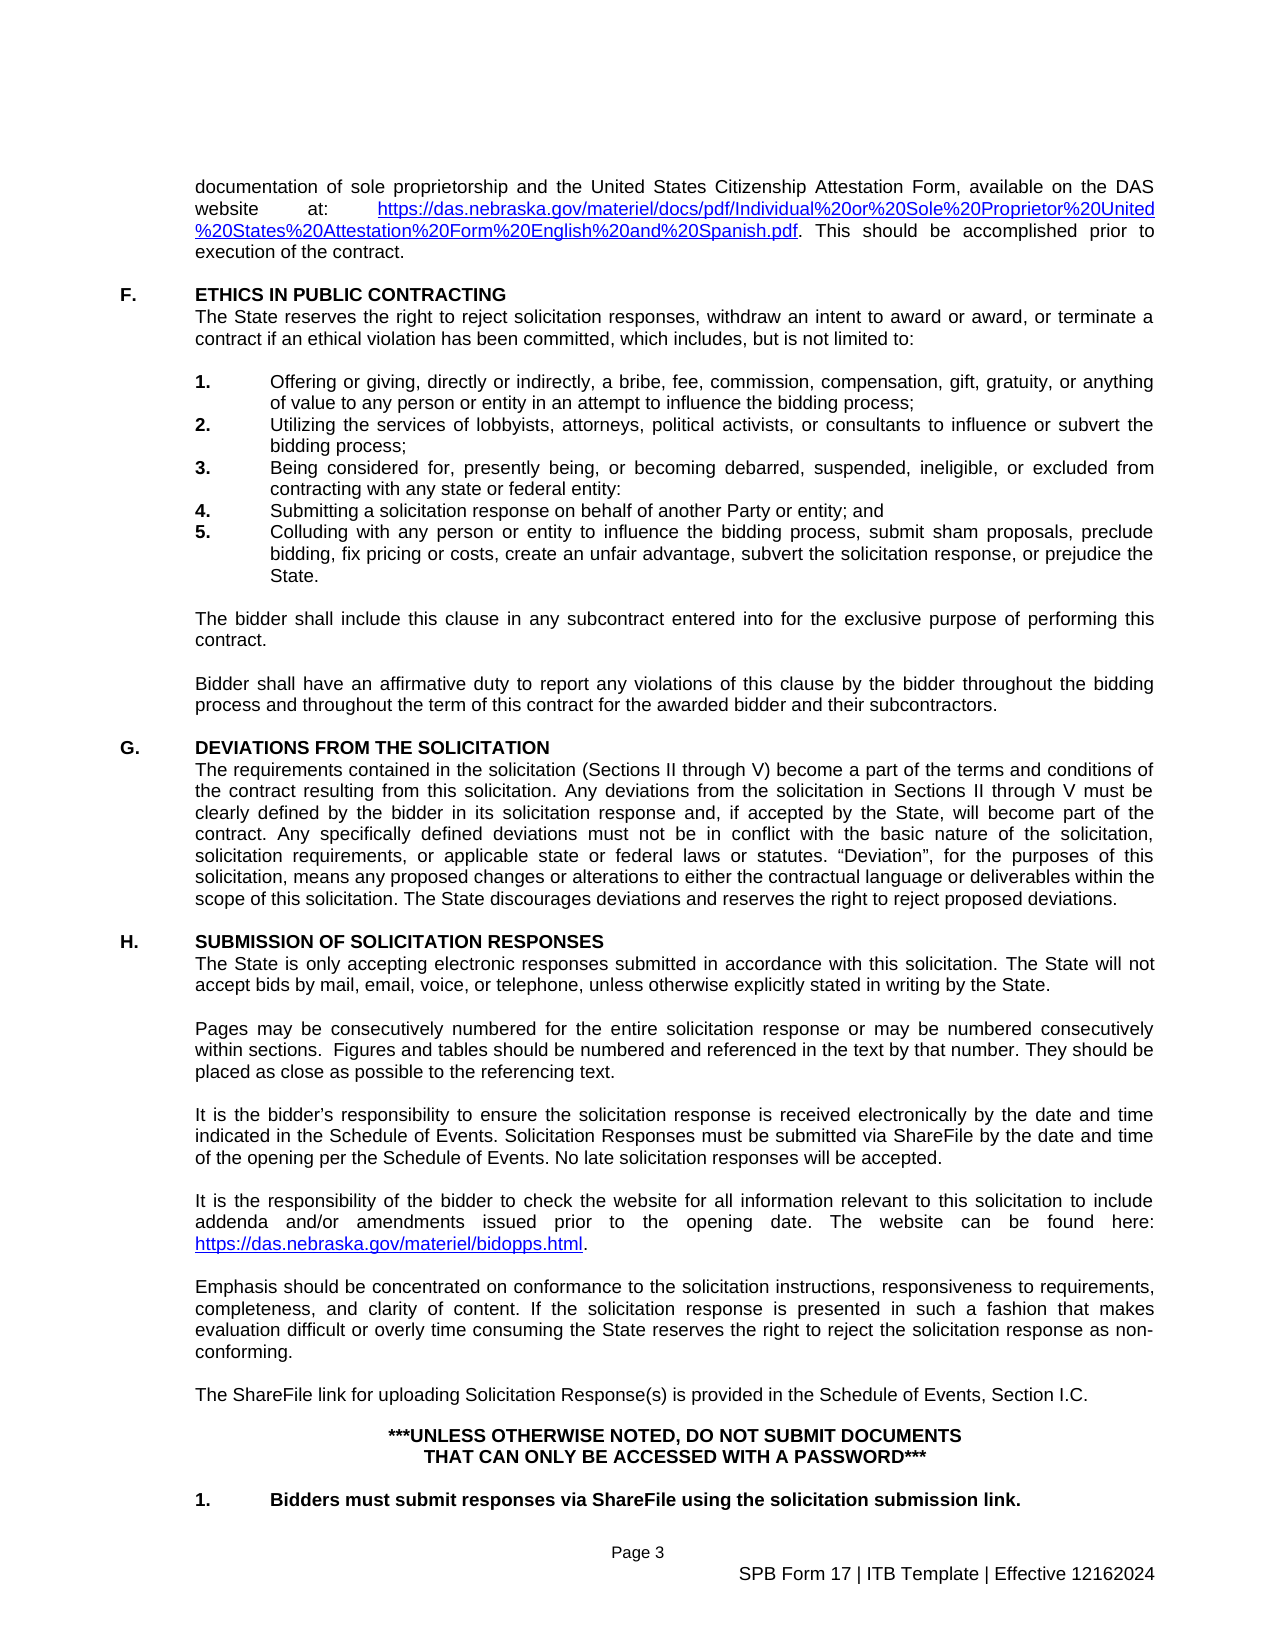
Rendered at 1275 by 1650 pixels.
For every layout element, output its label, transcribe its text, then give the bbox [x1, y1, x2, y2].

list DEVIATIONS FROM THE SOLICITATION [120, 737, 1155, 758]
list Offering or giving, directly or indirectly, a bribe, fee, commission, compensation, gift, gratuity, or anything of value to any person or entity in an attempt to influence the bidding process; [195, 370, 1155, 413]
text The ShareFile link for uploading Solicitation Response(s) is provided in the Schedule of Events, Section I.C. [195, 1384, 1155, 1405]
list Submitting a solicitation response on behalf of another Party or entity; and [195, 500, 1155, 521]
text It is the bidder’s responsibility to ensure the solicitation response is received electronically by the date and time indicated in the Schedule of Events. Solicitation Responses must be submitted via ShareFile by the date and time of the opening per the Schedule of Events. No late solicitation responses will be accepted. [195, 1103, 1155, 1168]
text Emphasis should be concentrated on conformance to the solicitation instructions, responsiveness to requirements, completeness, and clarity of content. If the solicitation response is presented in such a fashion that makes evaluation difficult or overly time consuming the State reserves the right to reject the solicitation response as non-conforming. [195, 1276, 1155, 1362]
list SUBMISSION OF SOLICITATION RESPONSES [120, 931, 1155, 953]
list ETHICS IN PUBLIC CONTRACTING [120, 284, 1155, 306]
text Pages may be consecutively numbered for the entire solicitation response or may be numbered consecutively within sections. Figures and tables should be numbered and referenced in the text by that number. They should be placed as close as possible to the referencing text. [195, 1017, 1155, 1082]
text Bidder shall have an affirmative duty to report any violations of this clause by the bidder throughout the bidding process and throughout the term of this contract for the awarded bidder and their subcontractors. [195, 672, 1155, 715]
list Bidders must submit responses via ShareFile using the solicitation submission link. [195, 1489, 1155, 1511]
text It is the responsibility of the bidder to check the website for all information relevant to this solicitation to include addenda and/or amendments issued prior to the opening date. The website can be found here: https://das.nebraska.gov/materiel/bidopps.html. [195, 1190, 1155, 1254]
list Utilizing the services of lobbyists, attorneys, political activists, or consultants to influence or subvert the bidding process; [195, 413, 1155, 457]
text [195, 176, 1155, 263]
text The requirements contained in the solicitation (Sections II through V) become a part of the terms and conditions of the contract resulting from this solicitation. Any deviations from the solicitation in Sections II through V must be clearly defined by the bidder in its solicitation response and, if accepted by the State, will become part of the contract. Any specifically defined deviations must not be in conflict with the basic nature of the solicitation, solicitation requirements, or applicable state or federal laws or statutes. “Deviation”, for the purposes of this solicitation, means any proposed changes or alterations to either the contractual language or deliverables within the scope of this solicitation. The State discourages deviations and reserves the right to reject proposed deviations. [195, 758, 1155, 909]
text The State reserves the right to reject solicitation responses, withdraw an intent to award or award, or terminate a contract if an ethical violation has been committed, which includes, but is not limited to: [195, 306, 1155, 349]
text ***UNLESS OTHERWISE NOTED, DO NOT SUBMIT DOCUMENTS [195, 1424, 1155, 1446]
list Colluding with any person or entity to influence the bidding process, submit sham proposals, preclude bidding, fix pricing or costs, create an unfair advantage, subvert the solicitation response, or prejudice the State. [195, 521, 1155, 586]
list Being considered for, presently being, or becoming debarred, suspended, ineligible, or excluded from contracting with any state or federal entity: [195, 457, 1155, 500]
text The bidder shall include this clause in any subcontract entered into for the exclusive purpose of performing this contract. [195, 608, 1155, 651]
text THAT CAN ONLY BE ACCESSED WITH A PASSWORD*** [195, 1446, 1155, 1468]
text The State is only accepting electronic responses submitted in accordance with this solicitation. The State will not accept bids by mail, email, voice, or telephone, unless otherwise explicitly stated in writing by the State. [195, 953, 1155, 996]
